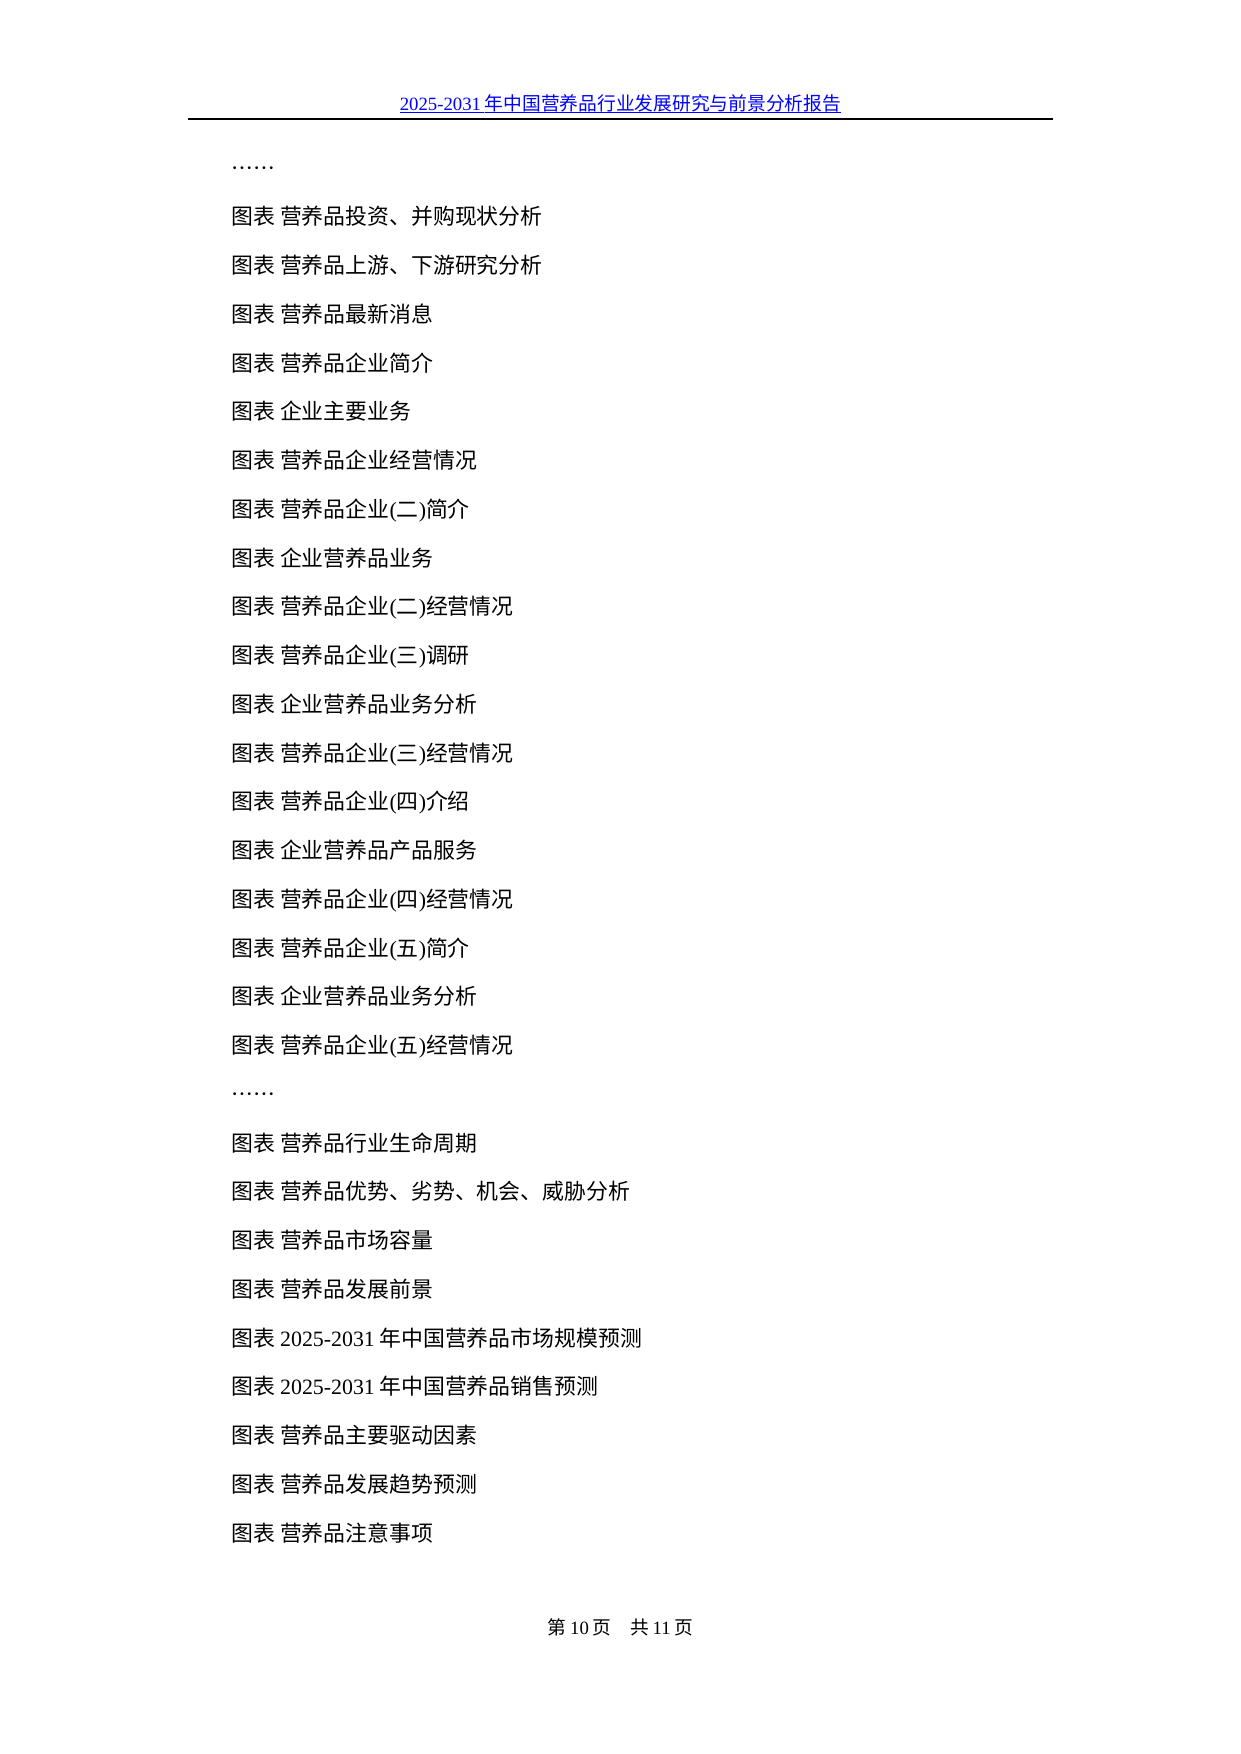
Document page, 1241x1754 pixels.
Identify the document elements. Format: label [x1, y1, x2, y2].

text [187, 150, 1053, 1548]
